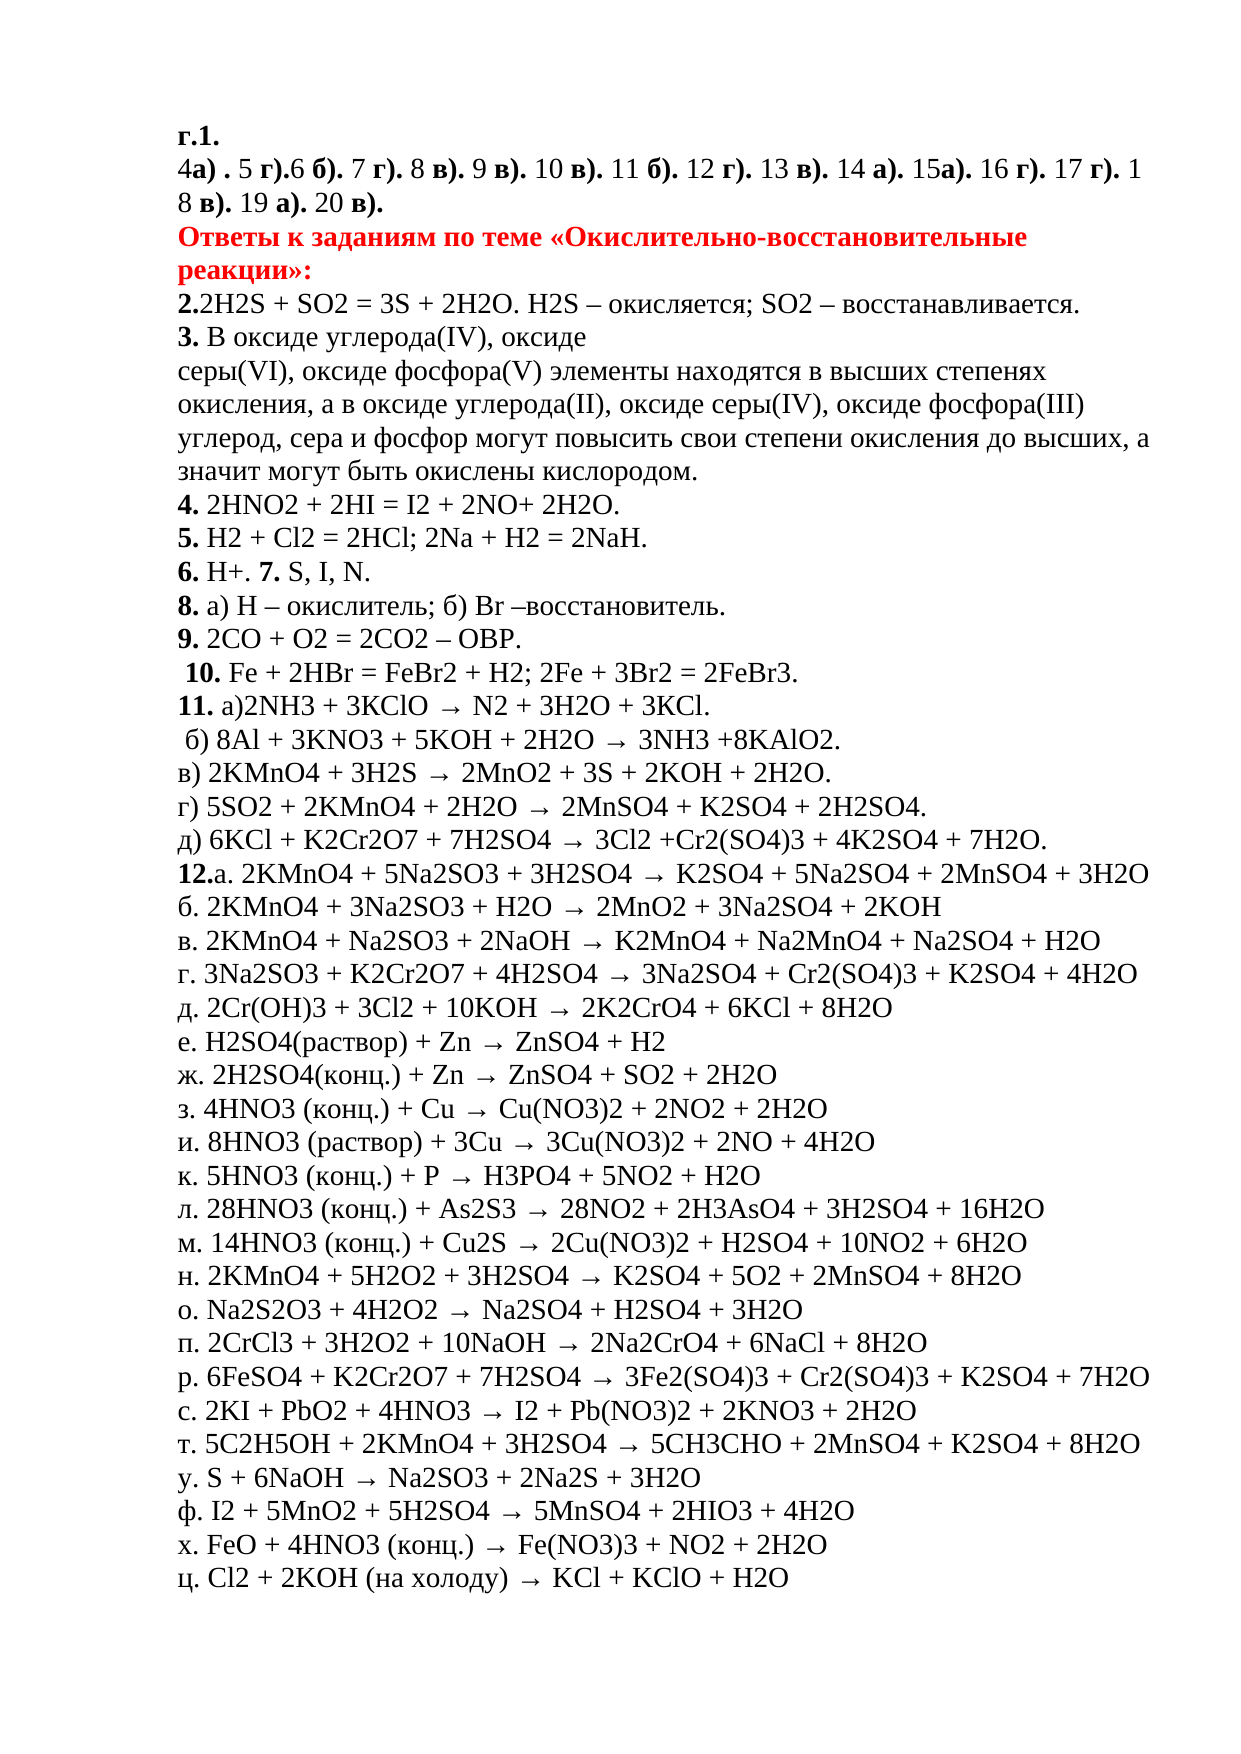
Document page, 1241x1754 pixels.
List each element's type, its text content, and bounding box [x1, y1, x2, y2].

text н. 2KMnO4 + 5H2O2 + 3H2SO4 → K2SO4 + 5O2 + 2MnSO4 + 8H2O [177, 1258, 1152, 1292]
text 12.а. 2KMnO4 + 5Na2SO3 + 3H2SO4 → K2SO4 + 5Na2SO4 + 2MnSO4 + 3H2O [177, 856, 1152, 889]
text о. Na2S2O3 + 4H2O2 → Na2SO4 + H2SO4 + 3H2O [177, 1292, 1152, 1326]
text 4. 2HNO2 + 2HI = I2 + 2NO+ 2H2O. [177, 487, 1152, 521]
text у. S + 6NaOH → Na2SO3 + 2Na2S + 3H2O [177, 1460, 1152, 1493]
text р. 6FeSO4 + K2Cr2O7 + 7H2SO4 → 3Fe2(SO4)3 + Cr2(SO4)3 + K2SO4 + 7H2O [177, 1359, 1152, 1393]
text 10. Fe + 2HBr = FeBr2 + H2; 2Fe + 3Br2 = 2FeBr3. [177, 655, 1152, 688]
text л. 28HNO3 (конц.) + As2S3 → 28NO2 + 2H3AsO4 + 3H2SO4 + 16H2O [177, 1191, 1152, 1225]
text 5. H2 + Cl2 = 2HCl; 2Na + H2 = 2NaH. [177, 521, 1152, 554]
text 9. 2СО + О2 = 2СО2 – ОВР. [177, 621, 1152, 655]
text с. 2KI + PbO2 + 4HNO3 → I2 + Pb(NO3)2 + 2KNO3 + 2H2O [177, 1393, 1152, 1426]
text г) 5SO2 + 2KMnO4 + 2H2O → 2MnSO4 + K2SO4 + 2H2SO4. [177, 789, 1152, 822]
text д) 6KCl + K2Cr2O7 + 7H2SO4 → 3Cl2 +Cr2(SO4)3 + 4K2SO4 + 7H2O. [177, 822, 1152, 856]
text м. 14HNO3 (конц.) + Cu2S → 2Cu(NO3)2 + H2SO4 + 10NO2 + 6H2O [177, 1225, 1152, 1258]
text г. 3Na2SO3 + K2Cr2O7 + 4H2SO4 → 3Na2SO4 + Cr2(SO4)3 + K2SO4 + 4H2O [177, 957, 1152, 990]
text е. H2SO4(раствор) + Zn → ZnSO4 + H2 [177, 1024, 1152, 1057]
text и. 8HNO3 (раствор) + 3Cu → 3Cu(NO3)2 + 2NO + 4H2O [177, 1124, 1152, 1158]
text 3. В оксиде углерода(IV), оксиде [177, 319, 1152, 353]
text к. 5HNO3 (конц.) + P → H3PO4 + 5NO2 + H2O [177, 1158, 1152, 1191]
text з. 4HNO3 (конц.) + Cu → Cu(NO3)2 + 2NO2 + 2H2O [177, 1091, 1152, 1124]
text 11. а)2NН3 + 3КClO → N2 + 3H2O + 3КCl. [177, 688, 1152, 722]
text 6. H+. 7. S, I, N. [177, 554, 1152, 588]
text ж. 2H2SO4(конц.) + Zn → ZnSO4 + SO2 + 2H2O [177, 1057, 1152, 1091]
text х. FeO + 4HNO3 (конц.) → Fe(NO3)3 + NO2 + 2H2O [177, 1527, 1152, 1560]
text в. 2KMnO4 + Na2SO3 + 2NaOH → K2MnO4 + Na2MnO4 + Na2SO4 + H2O [177, 923, 1152, 957]
text в) 2KMnO4 + 3Н2S → 2MnO2 + 3S + 2KOH + 2H2O. [177, 755, 1152, 789]
text б) 8Al + 3KNO3 + 5KOH + 2H2O → 3NН3 +8KAlO2. [177, 722, 1152, 755]
text ф. I2 + 5MnO2 + 5H2SO4 → 5MnSO4 + 2HIO3 + 4H2O [177, 1493, 1152, 1527]
text серы(VI), оксиде фосфора(V) элементы находятся в высших степенях окисления, а в оксиде углерода(II), оксиде серы(IV), оксиде фосфора(III) углерод, сера и фосфор могут повысить свои степени окисления до высших, а значит могут быть окислены кислородом. [177, 353, 1152, 487]
text ц. Cl2 + 2KOH (на холоду) → KCl + KClO + H2O [177, 1560, 1152, 1594]
text 2.2H2S + SO2 = 3S + 2H2O. H2S – окисляется; SO2 – восстанавливается. [177, 286, 1152, 319]
text 8. а) H – окислитель; б) Br –восстановитель. [177, 588, 1152, 621]
text т. 5C2H5OH + 2KMnO4 + 3H2SO4 → 5CН3СНO + 2MnSO4 + K2SO4 + 8H2O [177, 1426, 1152, 1460]
text п. 2CrCl3 + 3H2O2 + 10NaOH → 2Na2CrO4 + 6NaCl + 8H2O [177, 1326, 1152, 1359]
text б. 2KMnO4 + 3Na2SO3 + H2O → 2MnO2 + 3Na2SO4 + 2KOH [177, 889, 1152, 923]
text д. 2Cr(OH)3 + 3Cl2 + 10KOH → 2K2CrO4 + 6KCl + 8H2O [177, 990, 1152, 1024]
